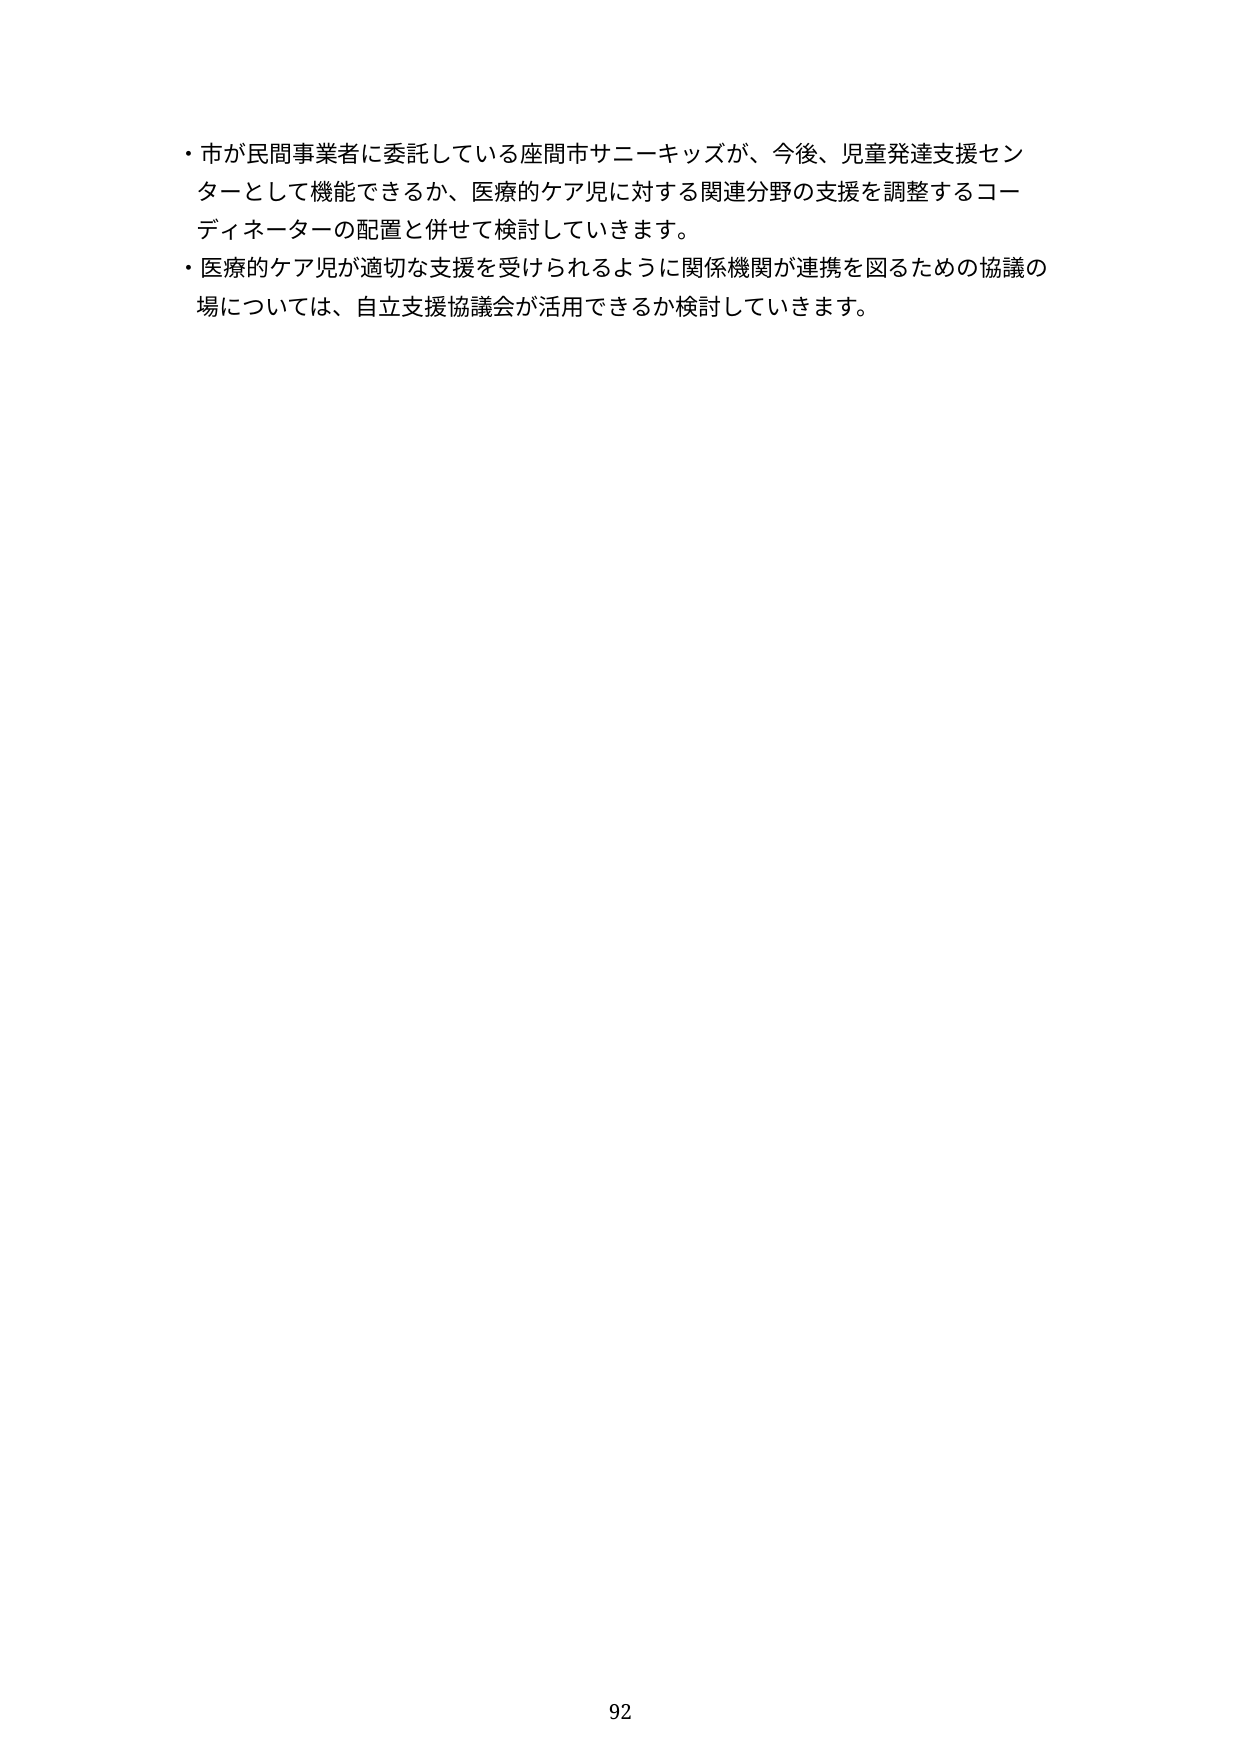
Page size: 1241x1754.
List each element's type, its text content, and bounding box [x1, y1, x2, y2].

text ・市が民間事業者に委託している座間市サニーキッズが、今後、児童発達支援センターとして機能できるか、医療的ケア児に対する関連分野の支援を調整するコーディネーターの配置と併せて検討していきます。 [177, 136, 1063, 245]
text ・医療的ケア児が適切な支援を受けられるように関係機関が連携を図るための協議の場については、自立支援協議会が活用できるか検討していきます。 [177, 250, 1063, 322]
